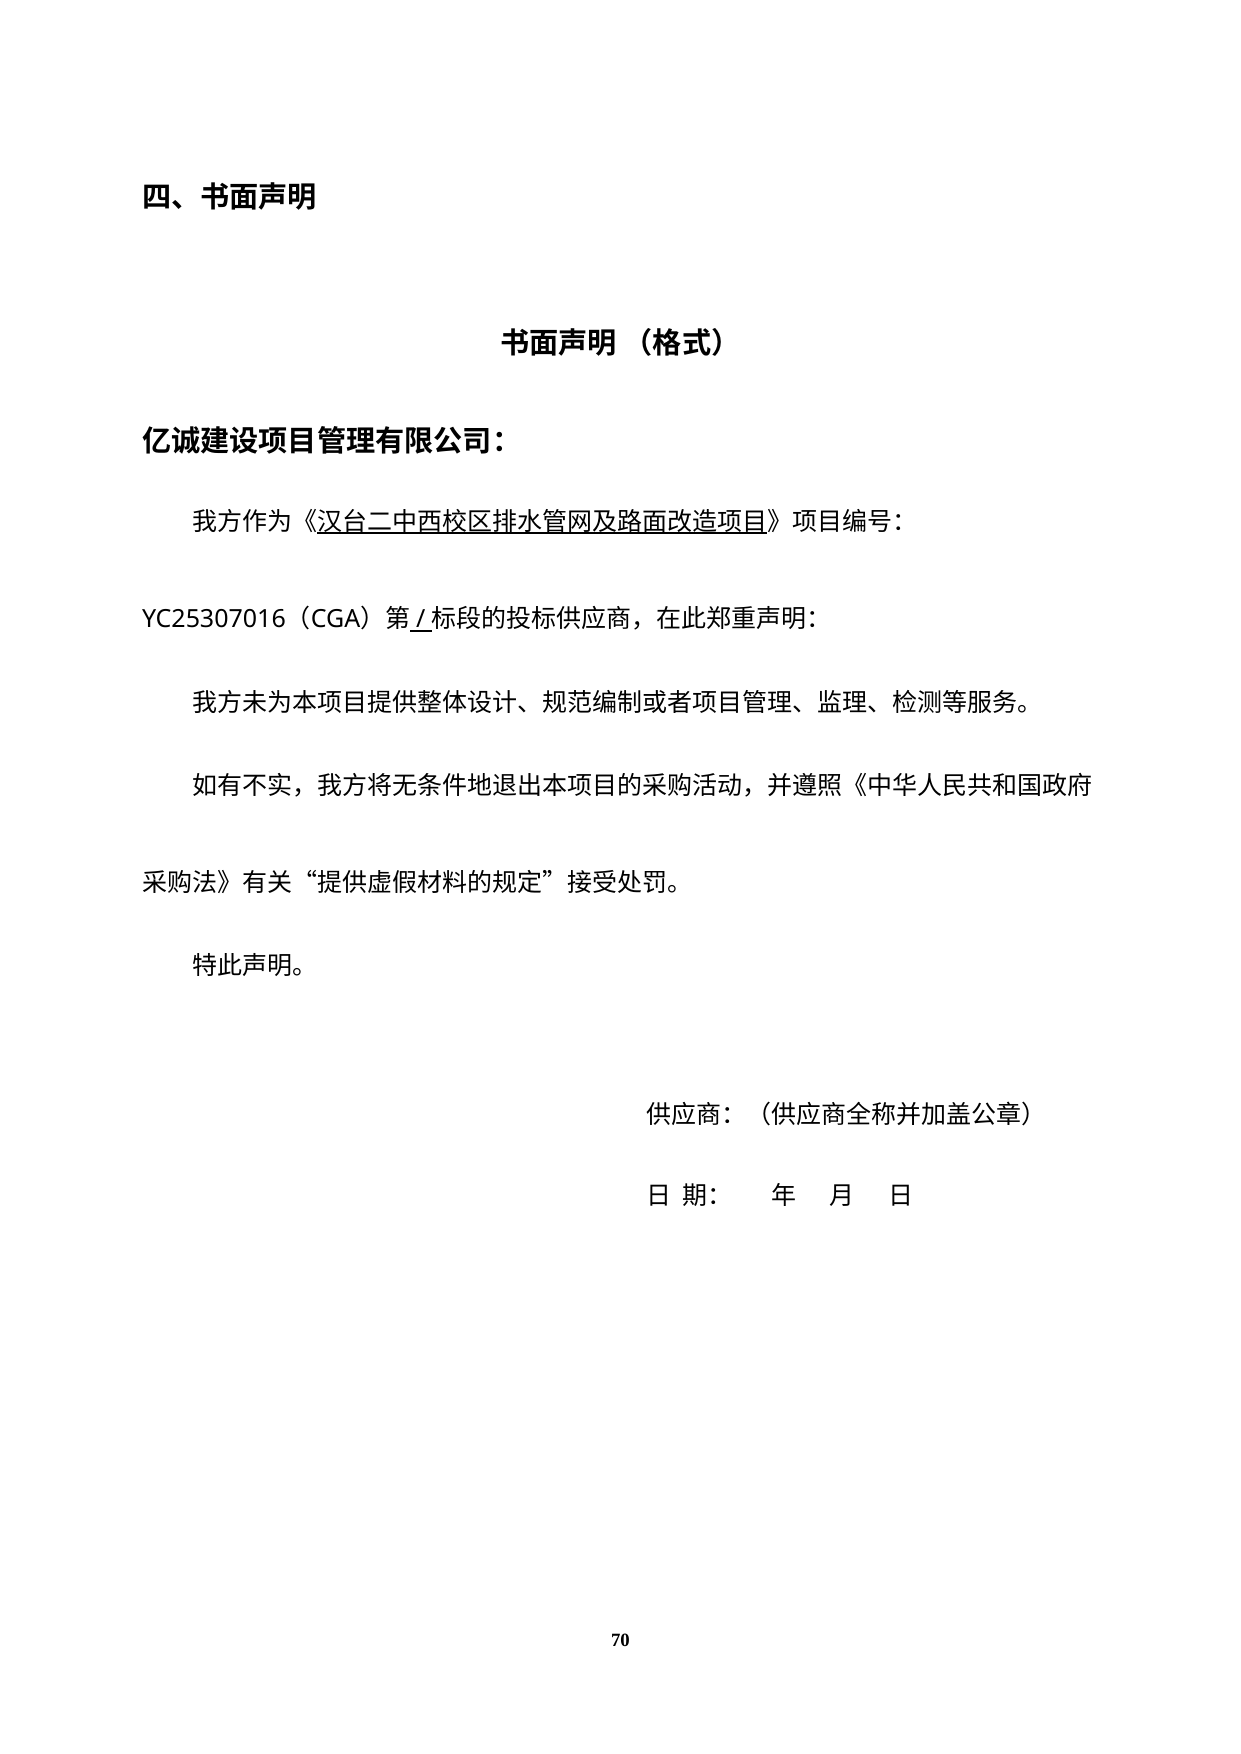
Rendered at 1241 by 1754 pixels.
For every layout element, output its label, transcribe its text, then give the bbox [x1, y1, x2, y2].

text 如有不实，我方将无条件地退出本项目的采购活动，并遵照《中华人民共和国政府采购法》有关“提供虚假材料的规定”接受处罚。 [142, 751, 1098, 913]
text 亿诚建设项目管理有限公司： [142, 406, 1098, 471]
text 四、书面声明 [142, 162, 1098, 227]
text 特此声明。 [142, 931, 1098, 996]
text 我方未为本项目提供整体设计、规范编制或者项目管理、监理、检测等服务。 [142, 668, 1098, 733]
text 书面声明 （格式） [142, 308, 1098, 373]
text 供应商：（供应商全称并加盖公章） [142, 1080, 1098, 1145]
text 日 期： 年 月 日 [142, 1161, 1098, 1226]
text 我方作为《汉台二中西校区排水管网及路面改造项目》项目编号：YC25307016（CGA）第 / 标段的投标供应商，在此郑重声明： [142, 487, 1098, 649]
